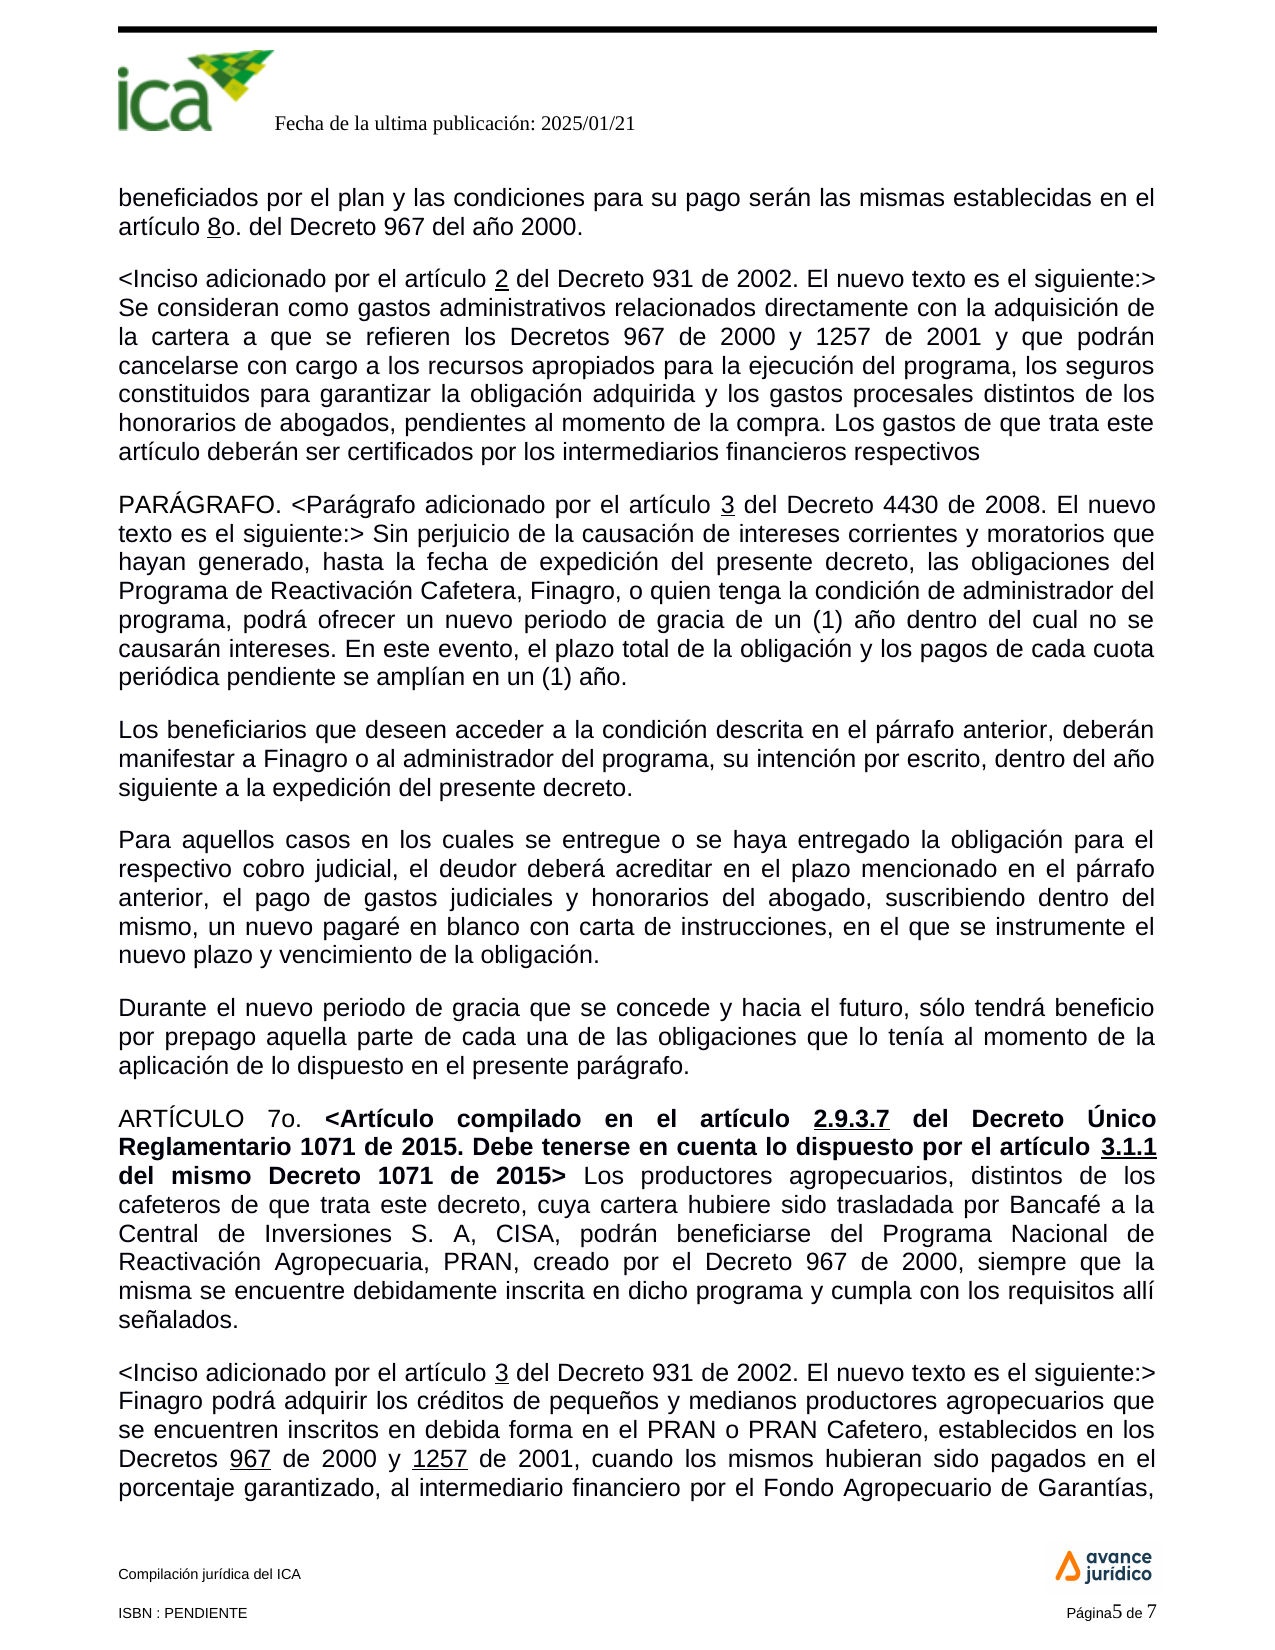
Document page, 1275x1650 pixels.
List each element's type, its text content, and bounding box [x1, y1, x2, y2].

text Para aquellos casos en los cuales se entregue o se haya entregado la obligación para el respectivo cobro judicial, el deudor deberá acreditar en el plazo mencionado en el párrafo anterior, el pago de gastos judiciales y honorarios del abogado, suscribiendo dentro del mismo, un nuevo pagaré en blanco con carta de instrucciones, en el que se instrumente el nuevo plazo y vencimiento de la obligación. [118, 825, 1157, 969]
text PARÁGRAFO. <Parágrafo adicionado por el artículo 3 del Decreto 4430 de 2008. El nuevo texto es el siguiente:> Sin perjuicio de la causación de intereses corrientes y moratorios que hayan generado, hasta la fecha de expedición del presente decreto, las obligaciones del Programa de Reactivación Cafetera, Finagro, o quien tenga la condición de administrador del programa, podrá ofrecer un nuevo periodo de gracia de un (1) año dentro del cual no se causarán intereses. En este evento, el plazo total de la obligación y los pagos de cada cuota periódica pendiente se amplían en un (1) año. [118, 490, 1157, 691]
text &$ARTÍCULO 7o. <Artículo compilado en el artículo 2.9.3.7 del Decreto Único Reglamentario 1071 de 2015. Debe tenerse en cuenta lo dispuesto por el artículo 3.1.1 del mismo Decreto 1071 de 2015> Los productores agropecuarios, distintos de los cafeteros de que trata este decreto, cuya cartera hubiere sido trasladada por Bancafé a la Central de Inversiones S. A, CISA, podrán beneficiarse del Programa Nacional de Reactivación Agropecuaria, PRAN, creado por el Decreto 967 de 2000, siempre que la misma se encuentre debidamente inscrita en dicho programa y cumpla con los requisitos allí señalados. [118, 1103, 1157, 1333]
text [118, 1358, 1157, 1501]
text <Inciso adicionado por el artículo 2 del Decreto 931 de 2002. El nuevo texto es el siguiente:> Se consideran como gastos administrativos relacionados directamente con la adquisición de la cartera a que se refieren los Decretos 967 de 2000 y 1257 de 2001 y que podrán cancelarse con cargo a los recursos apropiados para la ejecución del programa, los seguros constituidos para garantizar la obligación adquirida y los gastos procesales distintos de los honorarios de abogados, pendientes al momento de la compra. Los gastos de que trata este artículo deberán ser certificados por los intermediarios financieros respectivos [118, 264, 1157, 466]
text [118, 183, 1157, 240]
text Los beneficiarios que deseen acceder a la condición descrita en el párrafo anterior, deberán manifestar a Finagro o al administrador del programa, su intención por escrito, dentro del año siguiente a la expedición del presente decreto. [118, 715, 1157, 801]
text Durante el nuevo periodo de gracia que se concede y hacia el futuro, sólo tendrá beneficio por prepago aquella parte de cada una de las obligaciones que lo tenía al momento de la aplicación de lo dispuesto en el presente parágrafo. [118, 993, 1157, 1079]
